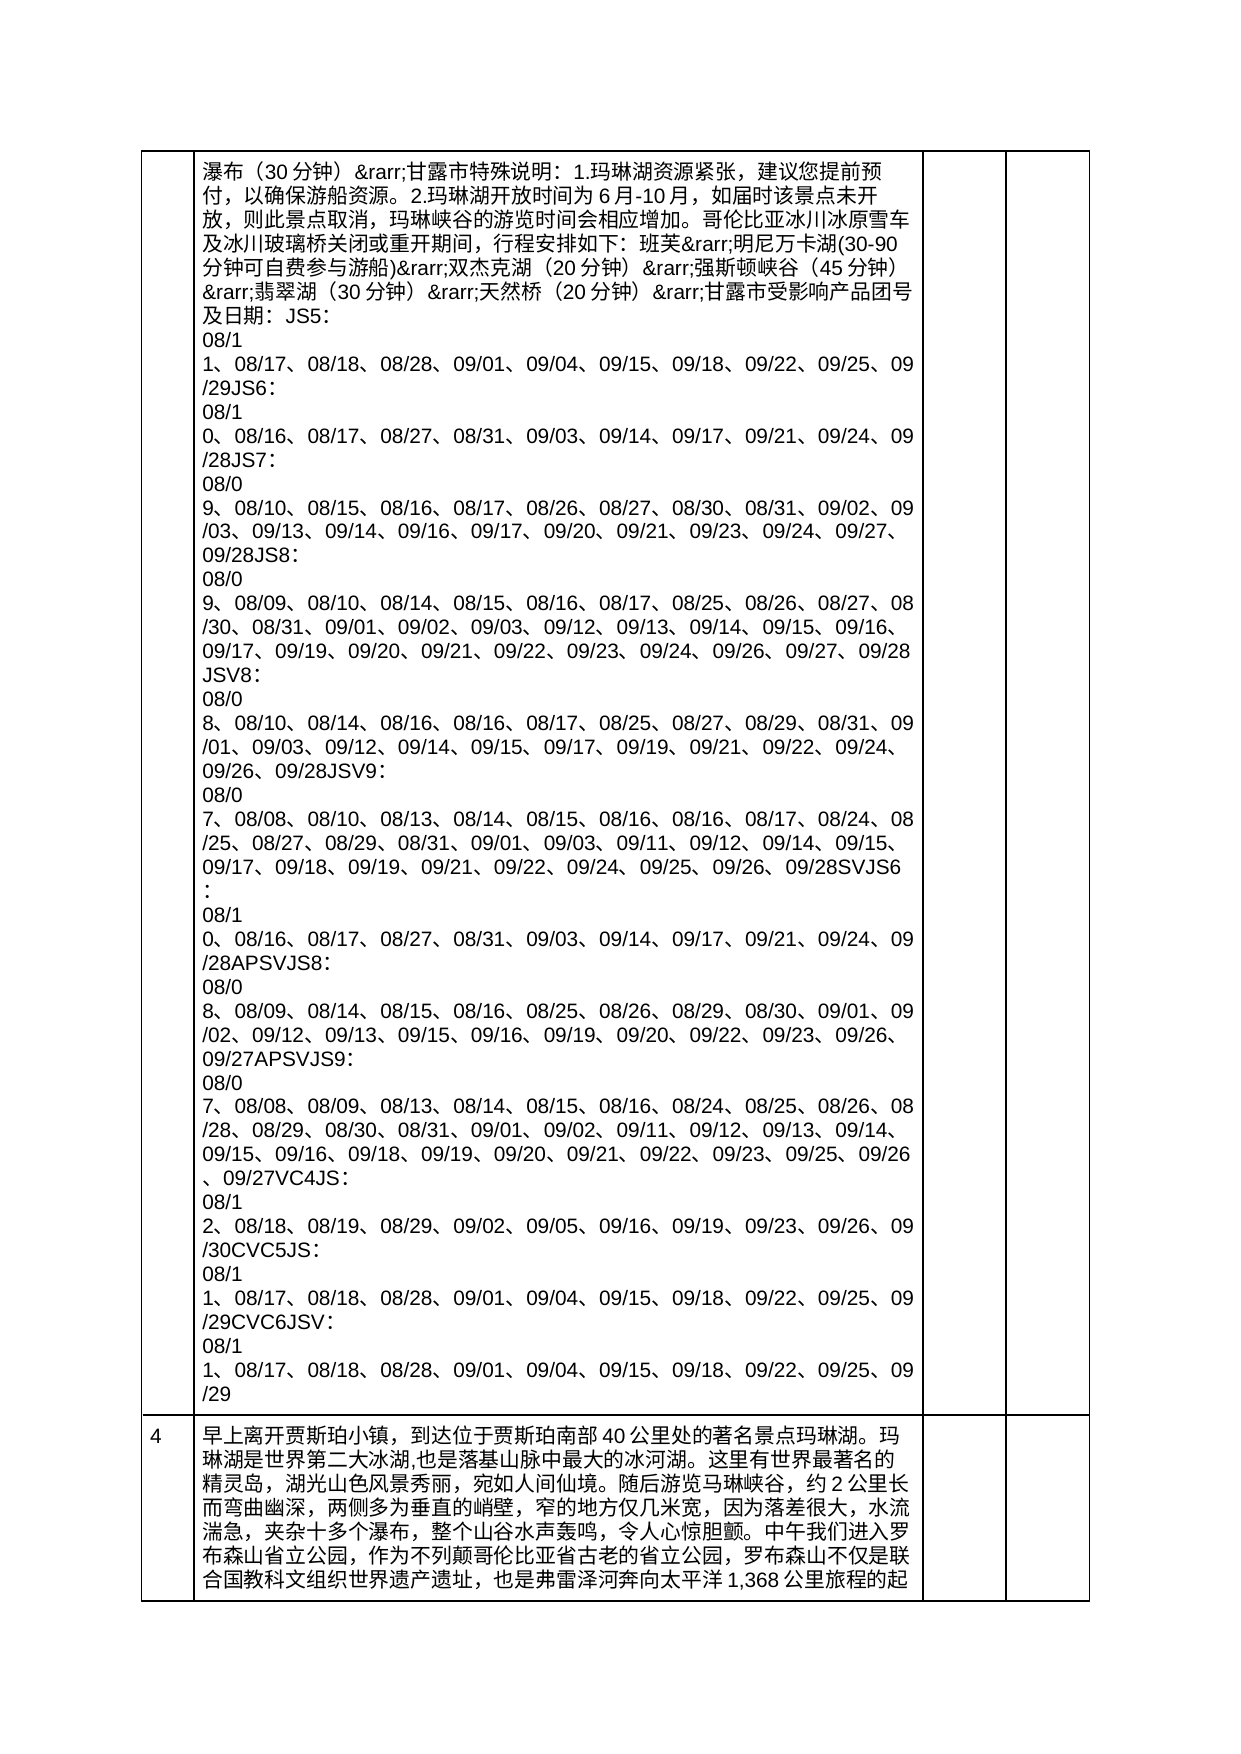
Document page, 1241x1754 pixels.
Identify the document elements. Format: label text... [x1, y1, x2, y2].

table_cell 4 [142, 152, 193, 1414]
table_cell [195, 1416, 922, 1600]
table_cell [1007, 152, 1089, 1414]
table_cell [924, 152, 1005, 1414]
table_cell 4 [142, 1415, 193, 1600]
table_cell [1007, 1416, 1089, 1600]
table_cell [195, 152, 922, 1414]
table_cell [924, 1416, 1005, 1600]
